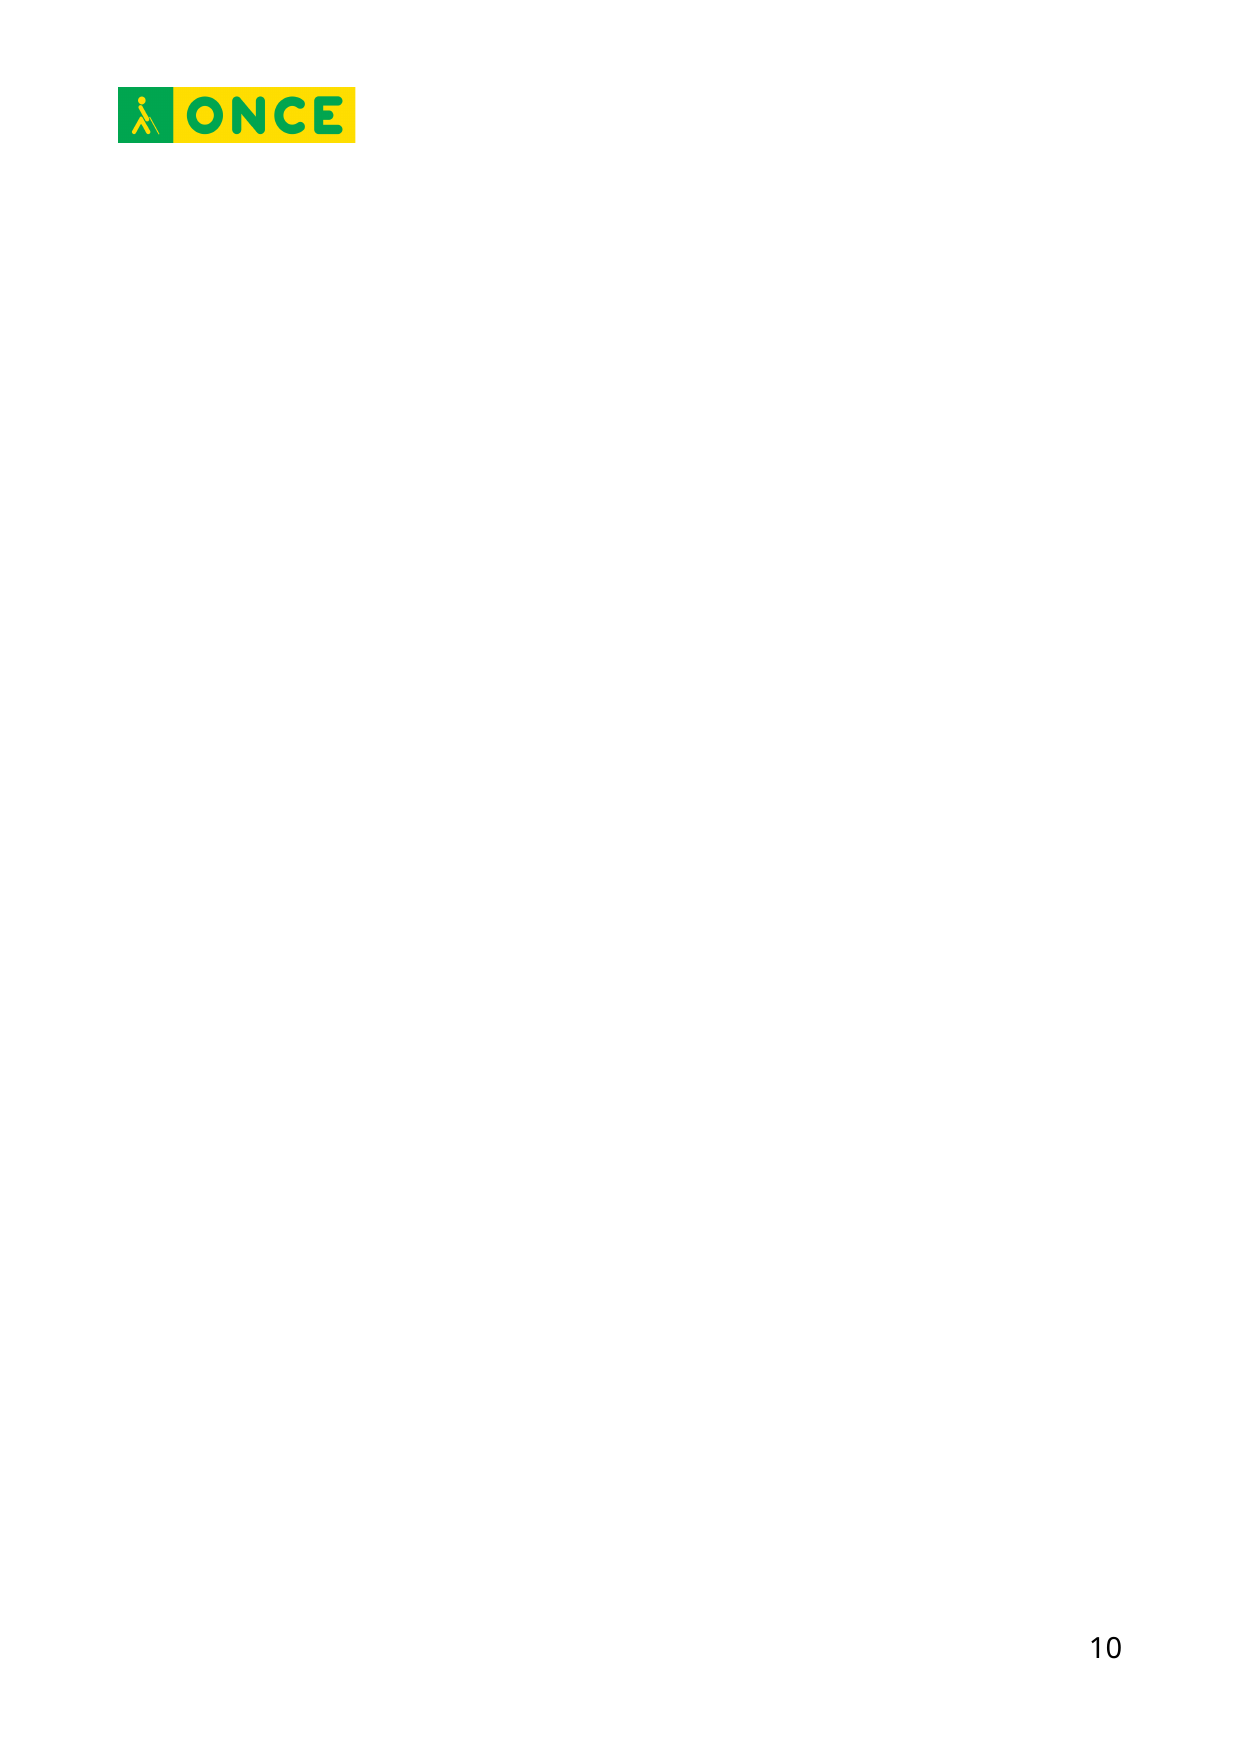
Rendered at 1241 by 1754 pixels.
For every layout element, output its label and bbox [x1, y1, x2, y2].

picture [118, 87, 356, 143]
